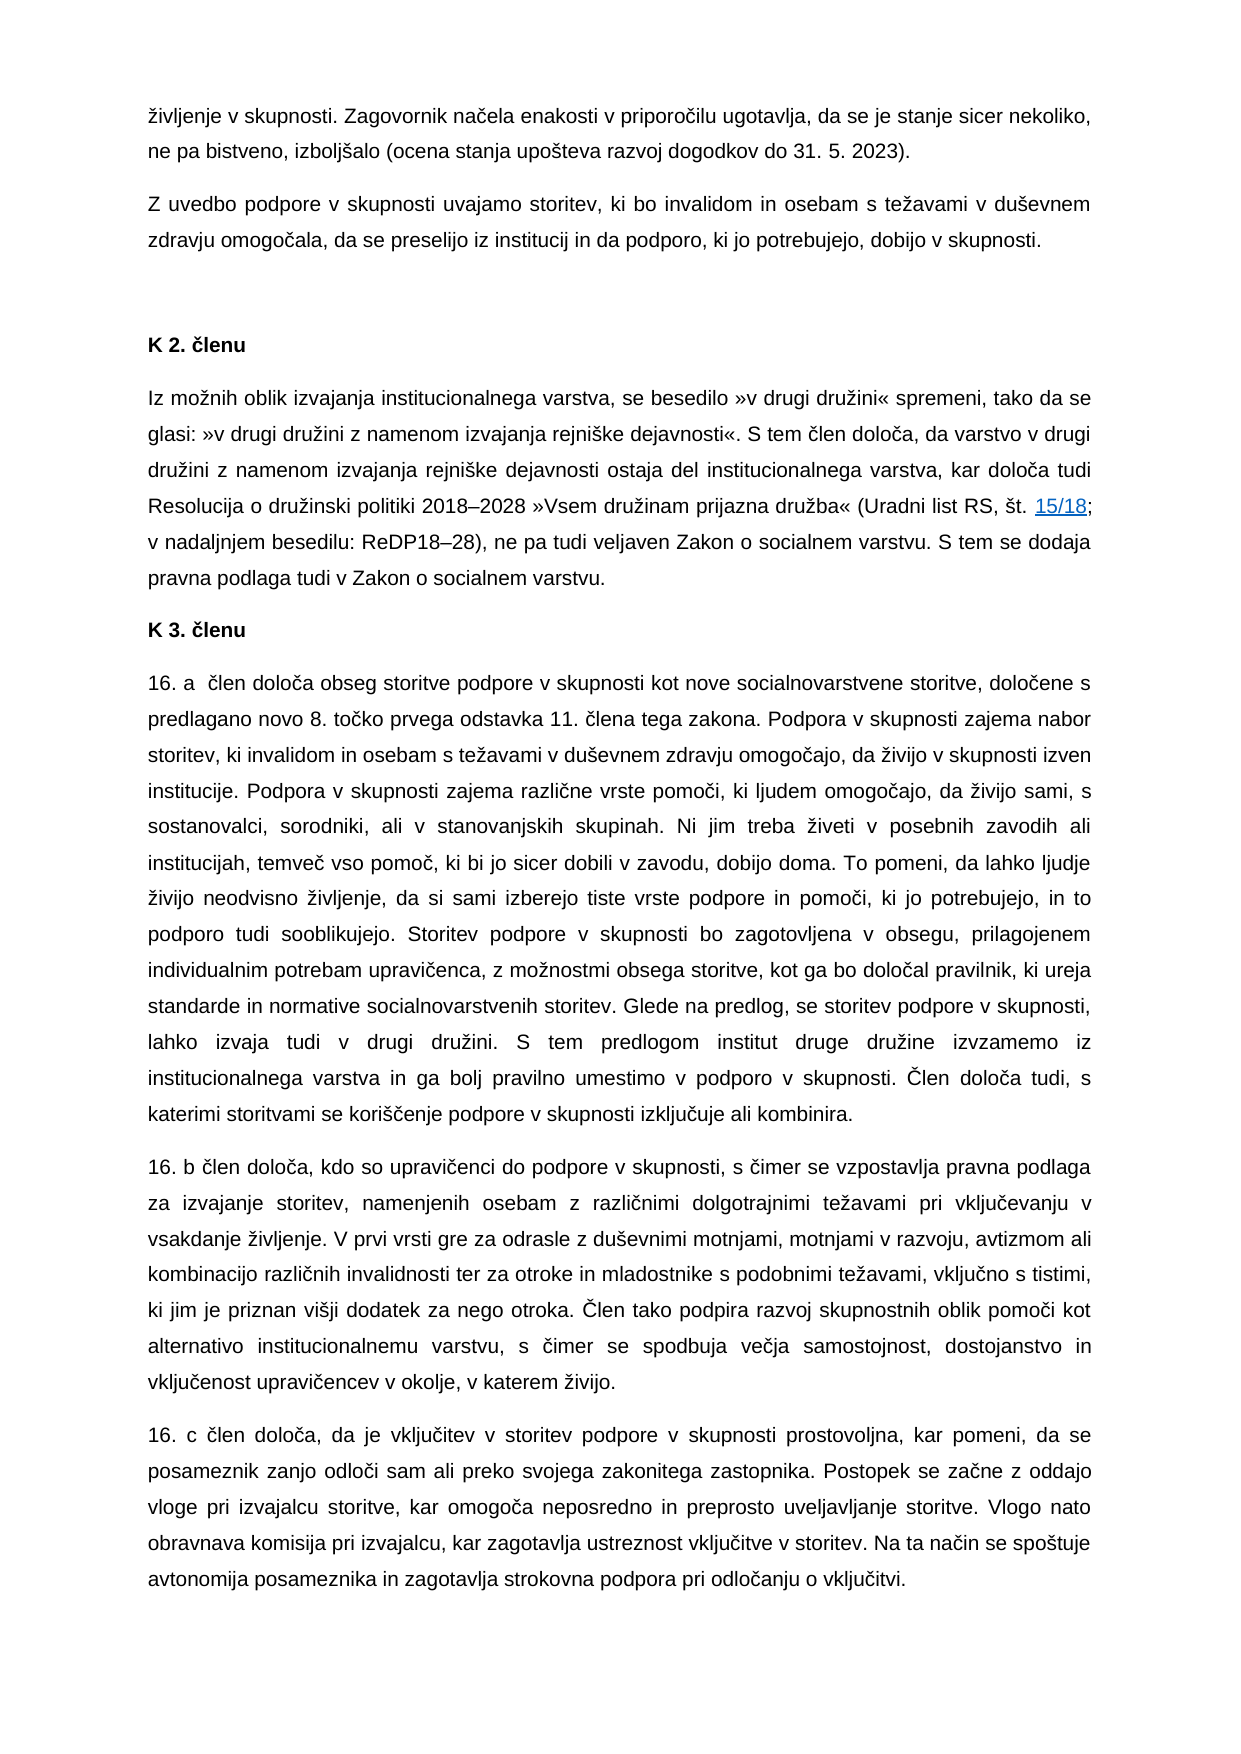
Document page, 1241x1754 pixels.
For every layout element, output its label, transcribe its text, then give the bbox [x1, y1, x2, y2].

text K 2. členu [148, 333, 1093, 357]
text K 3. členu [148, 618, 1093, 642]
text 16. c člen določa, da je vključitev v storitev podpore v skupnosti prostovoljna, kar pomeni, da se posameznik zanjo odloči sam ali preko svojega zakonitega zastopnika. Postopek se začne z oddajo vloge pri izvajalcu storitve, kar omogoča neposredno in preprosto uveljavljanje storitve. Vlogo nato obravnava komisija pri izvajalcu, kar zagotavlja ustreznost vključitve v storitev. Na ta način se spoštuje avtonomija posameznika in zagotavlja strokovna podpora pri odločanju o vključitvi. [148, 1423, 1093, 1590]
text Iz možnih oblik izvajanja institucionalnega varstva, se besedilo »v drugi družini« spremeni, tako da se glasi: »v drugi družini z namenom izvajanja rejniške dejavnosti«. S tem člen določa, da varstvo v drugi družini z namenom izvajanja rejniške dejavnosti ostaja del institucionalnega varstva, kar določa tudi Resolucija o družinski politiki 2018–2028 »Vsem družinam prijazna družba« (Uradni list RS, št. 15/18; v nadaljnjem besedilu: ReDP18–28), ne pa tudi veljaven Zakon o socialnem varstvu. S tem se dodaja pravna podlaga tudi v Zakon o socialnem varstvu. [148, 386, 1093, 589]
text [148, 103, 1093, 163]
text Z uvedbo podpore v skupnosti uvajamo storitev, ki bo invalidom in osebam s težavami v duševnem zdravju omogočala, da se preselijo iz institucij in da podporo, ki jo potrebujejo, dobijo v skupnosti. [148, 192, 1093, 252]
text 16. b člen določa, kdo so upravičenci do podpore v skupnosti, s čimer se vzpostavlja pravna podlaga za izvajanje storitev, namenjenih osebam z različnimi dolgotrajnimi težavami pri vključevanju v vsakdanje življenje. V prvi vrsti gre za odrasle z duševnimi motnjami, motnjami v razvoju, avtizmom ali kombinacijo različnih invalidnosti ter za otroke in mladostnike s podobnimi težavami, vključno s tistimi, ki jim je priznan višji dodatek za nego otroka. Člen tako podpira razvoj skupnostnih oblik pomoči kot alternativo institucionalnemu varstvu, s čimer se spodbuja večja samostojnost, dostojanstvo in vključenost upravičencev v okolje, v katerem živijo. [148, 1154, 1093, 1394]
text 16. a člen določa obseg storitve podpore v skupnosti kot nove socialnovarstvene storitve, določene s predlagano novo 8. točko prvega odstavka 11. člena tega zakona. Podpora v skupnosti zajema nabor storitev, ki invalidom in osebam s težavami v duševnem zdravju omogočajo, da živijo v skupnosti izven institucije. Podpora v skupnosti zajema različne vrste pomoči, ki ljudem omogočajo, da živijo sami, s sostanovalci, sorodniki, ali v stanovanjskih skupinah. Ni jim treba živeti v posebnih zavodih ali institucijah, temveč vso pomoč, ki bi jo sicer dobili v zavodu, dobijo doma. To pomeni, da lahko ljudje živijo neodvisno življenje, da si sami izberejo tiste vrste podpore in pomoči, ki jo potrebujejo, in to podporo tudi sooblikujejo. Storitev podpore v skupnosti bo zagotovljena v obsegu, prilagojenem individualnim potrebam upravičenca, z možnostmi obsega storitve, kot ga bo določal pravilnik, ki ureja standarde in normative socialnovarstvenih storitev. Glede na predlog, se storitev podpore v skupnosti, lahko izvaja tudi v drugi družini. S tem predlogom institut druge družine izvzamemo iz institucionalnega varstva in ga bolj pravilno umestimo v podporo v skupnosti. Člen določa tudi, s katerimi storitvami se koriščenje podpore v skupnosti izključuje ali kombinira. [148, 671, 1093, 1126]
